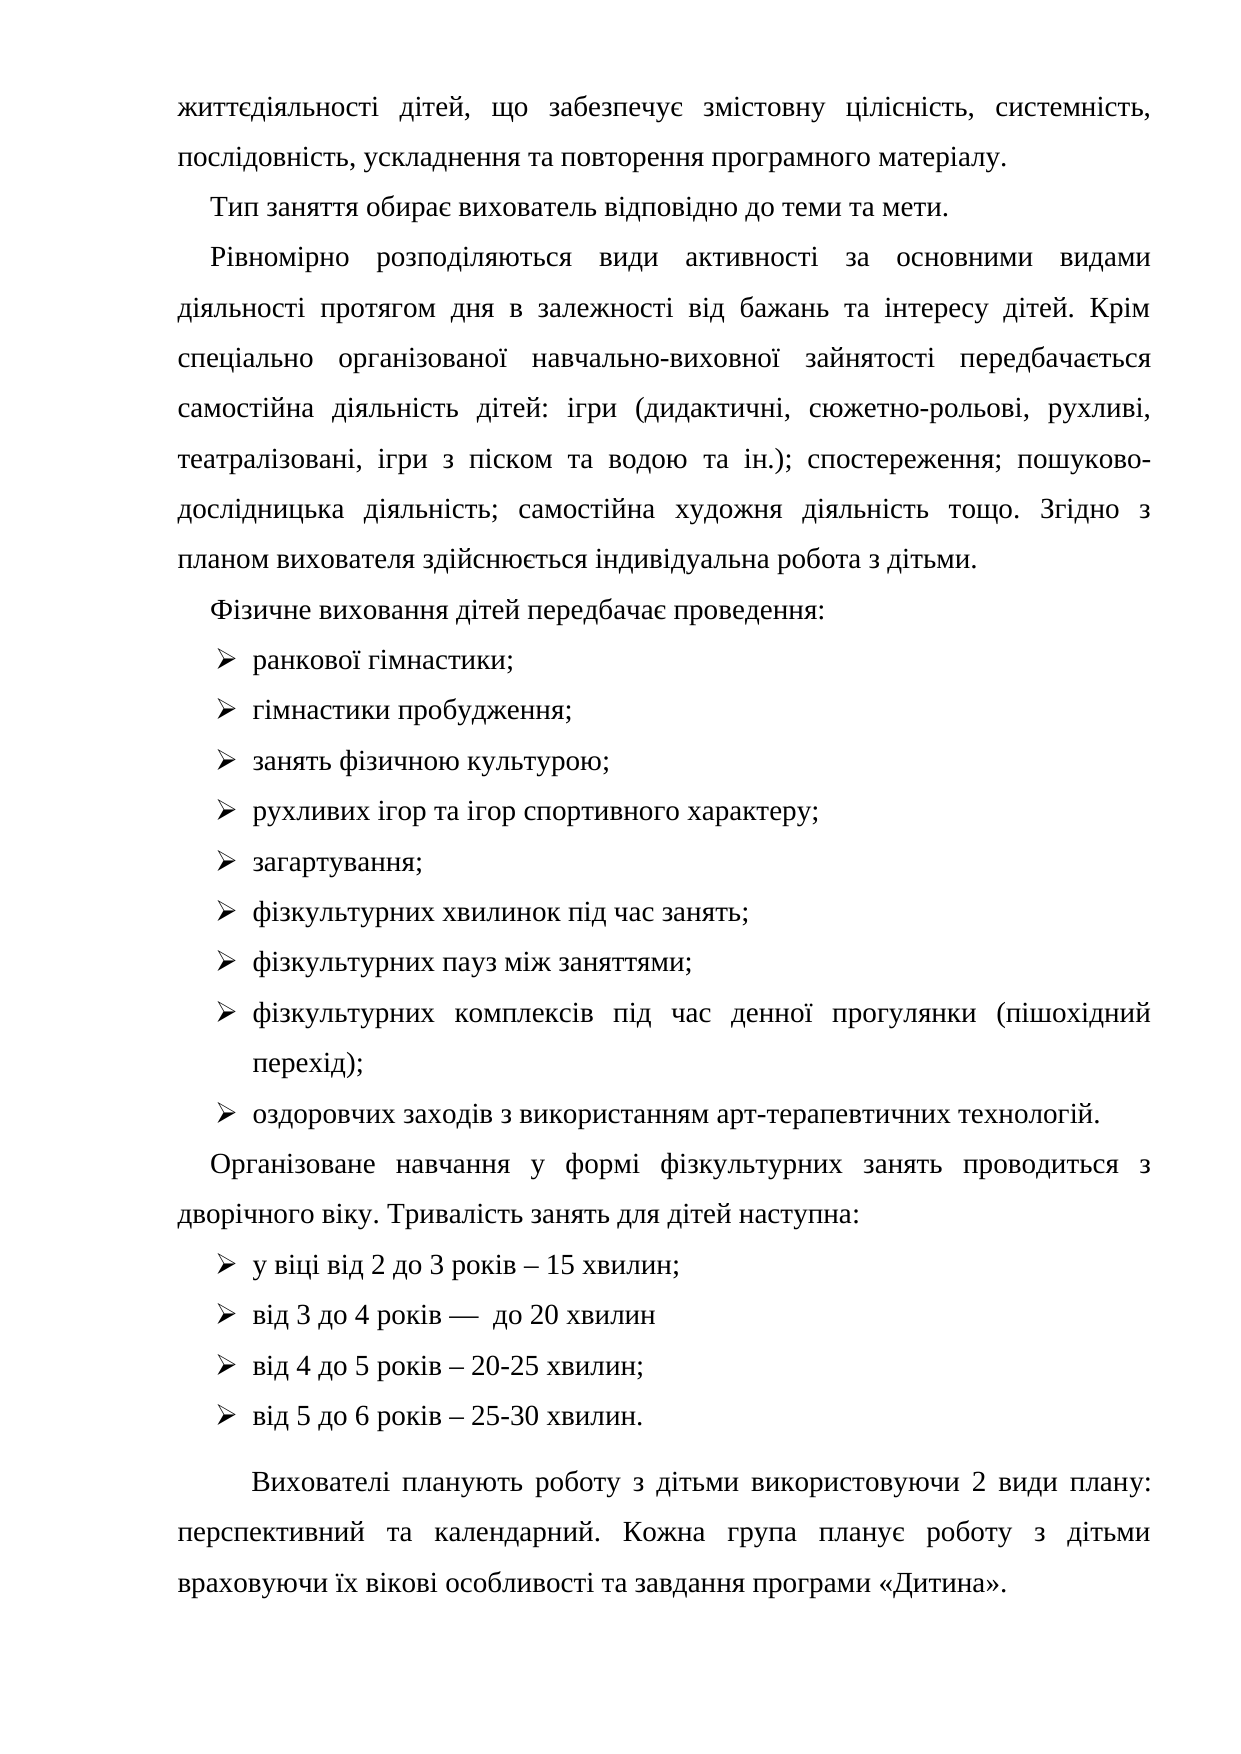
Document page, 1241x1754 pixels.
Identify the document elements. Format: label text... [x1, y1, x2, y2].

list від 4 до 5 років – 20-25 хвилин; [215, 1348, 1152, 1381]
list фізкультурних пауз між заняттями; [215, 944, 1152, 978]
list гімнастики пробудження; [215, 692, 1152, 726]
text Тип заняття обирає вихователь відповідно до теми та мети. [177, 189, 1152, 223]
list ранкової гімнастики; [215, 642, 1152, 676]
list оздоровчих заходів з використанням арт-терапевтичних технологій. [215, 1096, 1152, 1129]
list від 3 до 4 років — до 20 хвилин [215, 1297, 1152, 1331]
list фізкультурних комплексів під час денної прогулянки (пішохідний перехід); [215, 995, 1152, 1079]
text Рівномірно розподіляються види активності за основними видами діяльності протягом дня в залежності від бажань та інтересу дітей. Крім спеціально організованої навчально-виховної зайнятості передбачається самостійна діяльність дітей: ігри (дидактичні, сюжетно-рольові, рухливі, театралізовані, ігри з піском та водою та ін.); спостереження; пошуково-дослідницька діяльність; самостійна художня діяльність тощо. Згідно з планом вихователя здійснюється індивідуальна робота з дітьми. [177, 239, 1152, 575]
list від 5 до 6 років – 25-30 хвилин. [215, 1398, 1152, 1432]
text Вихователі планують роботу з дітьми використовуючи 2 види плану: перспективний та календарний. Кожна група планує роботу з дітьми враховуючи їх вікові особливості та завдання програми «Дитина». [177, 1464, 1152, 1598]
text Фізичне виховання дітей передбачає проведення: [177, 592, 1152, 625]
list у віці від 2 до 3 років – 15 хвилин; [215, 1247, 1152, 1280]
list рухливих ігор та ігор спортивного характеру; [215, 793, 1152, 827]
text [177, 89, 1152, 172]
text Організоване навчання у формі фізкультурних занять проводиться з дворічного віку. Тривалість занять для дітей наступна: [177, 1146, 1152, 1230]
list загартування; [215, 844, 1152, 877]
list занять фізичною культурою; [215, 743, 1152, 777]
list фізкультурних хвилинок під час занять; [215, 894, 1152, 928]
